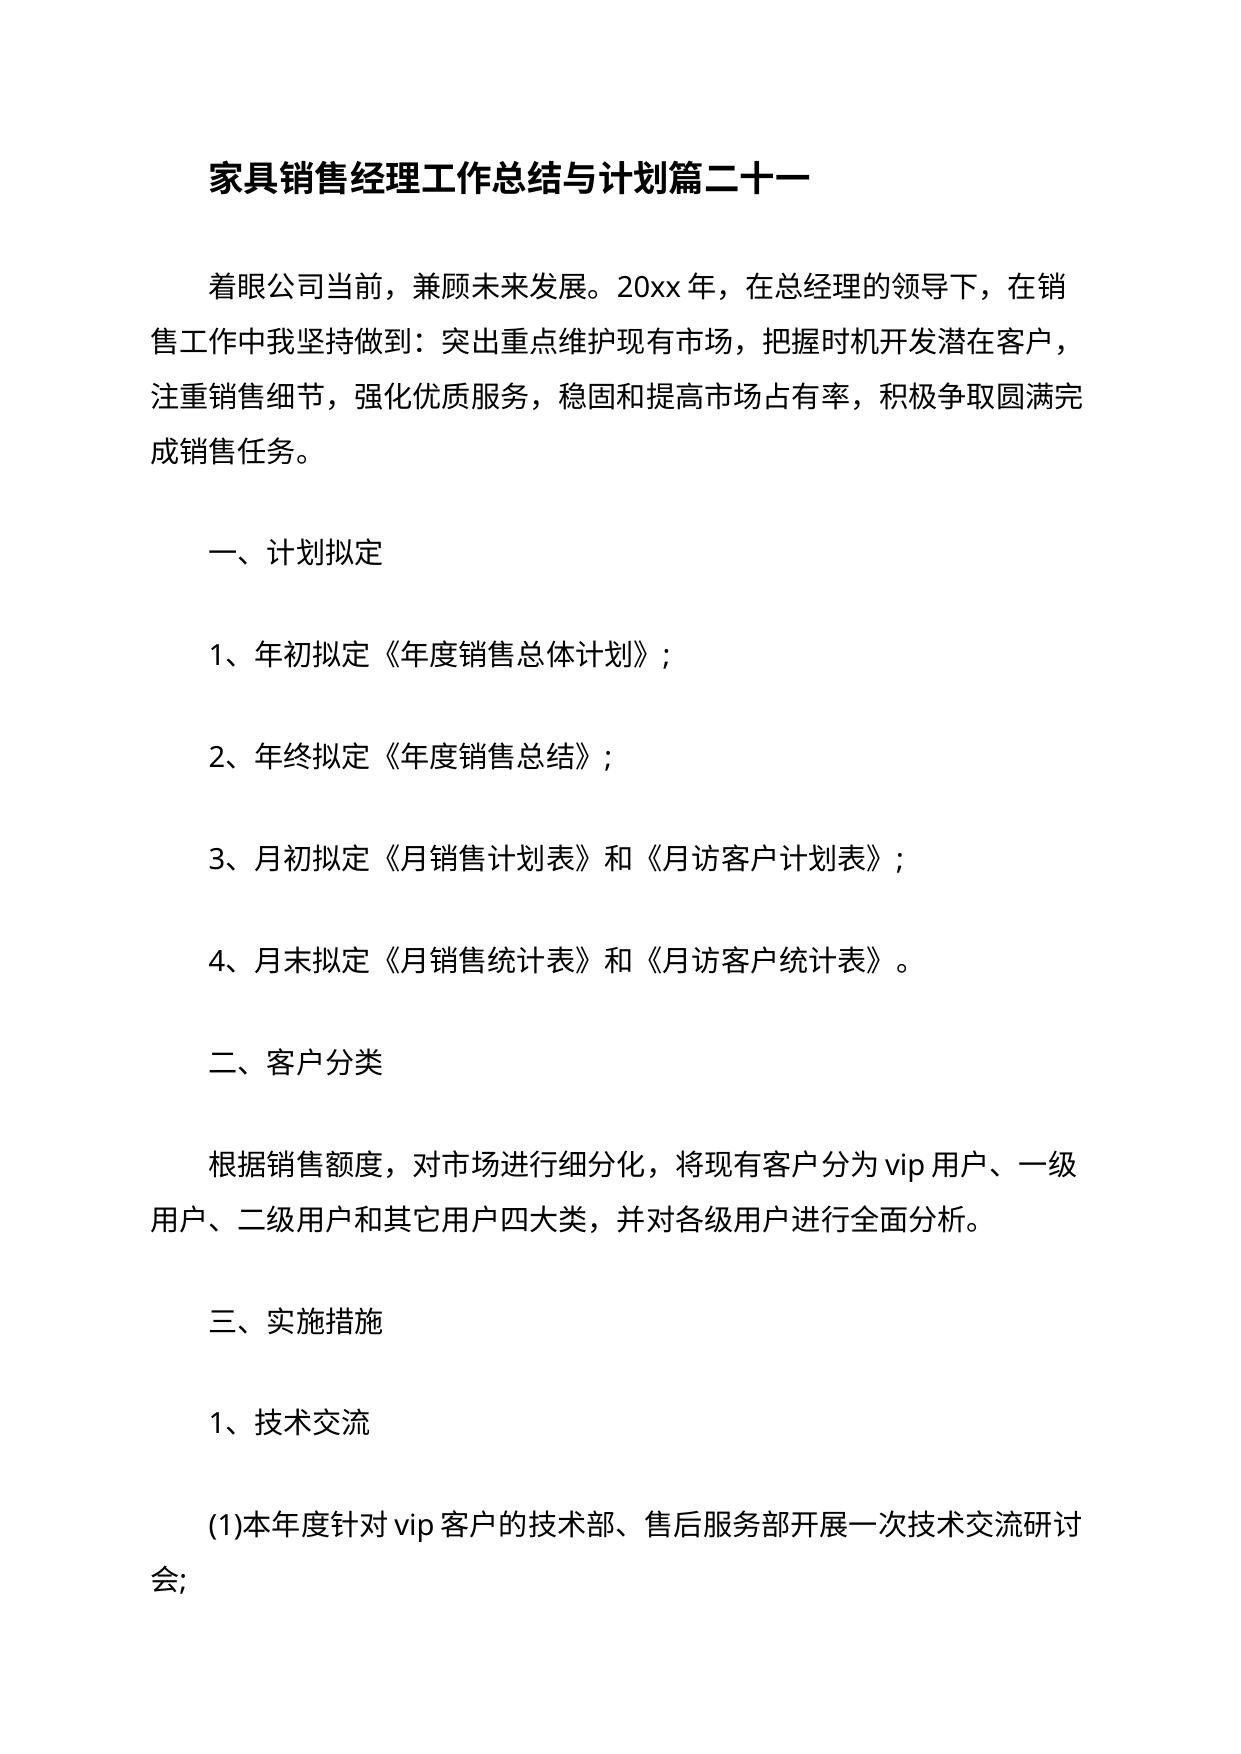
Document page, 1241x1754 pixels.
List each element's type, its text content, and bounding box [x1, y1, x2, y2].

text 家具销售经理工作总结与计划篇二十一 [150, 150, 1090, 201]
text 1、技术交流 [150, 1400, 1090, 1442]
text 1、年初拟定《年度销售总体计划》; [150, 632, 1090, 674]
text 二、客户分类 [150, 1040, 1090, 1082]
text (1)本年度针对vip客户的技术部、售后服务部开展一次技术交流研讨会; [150, 1502, 1090, 1599]
text 三、实施措施 [150, 1298, 1090, 1341]
text 3、月初拟定《月销售计划表》和《月访客户计划表》; [150, 836, 1090, 878]
text 根据销售额度，对市场进行细分化，将现有客户分为vip用户、一级用户、二级用户和其它用户四大类，并对各级用户进行全面分析。 [150, 1141, 1090, 1239]
text 4、月末拟定《月销售统计表》和《月访客户统计表》。 [150, 938, 1090, 980]
text 2、年终拟定《年度销售总结》; [150, 734, 1090, 776]
text 一、计划拟定 [150, 530, 1090, 572]
text 着眼公司当前，兼顾未来发展。20xx年，在总经理的领导下，在销售工作中我坚持做到：突出重点维护现有市场，把握时机开发潜在客户，注重销售细节，强化优质服务，稳固和提高市场占有率，积极争取圆满完成销售任务。 [150, 263, 1090, 471]
